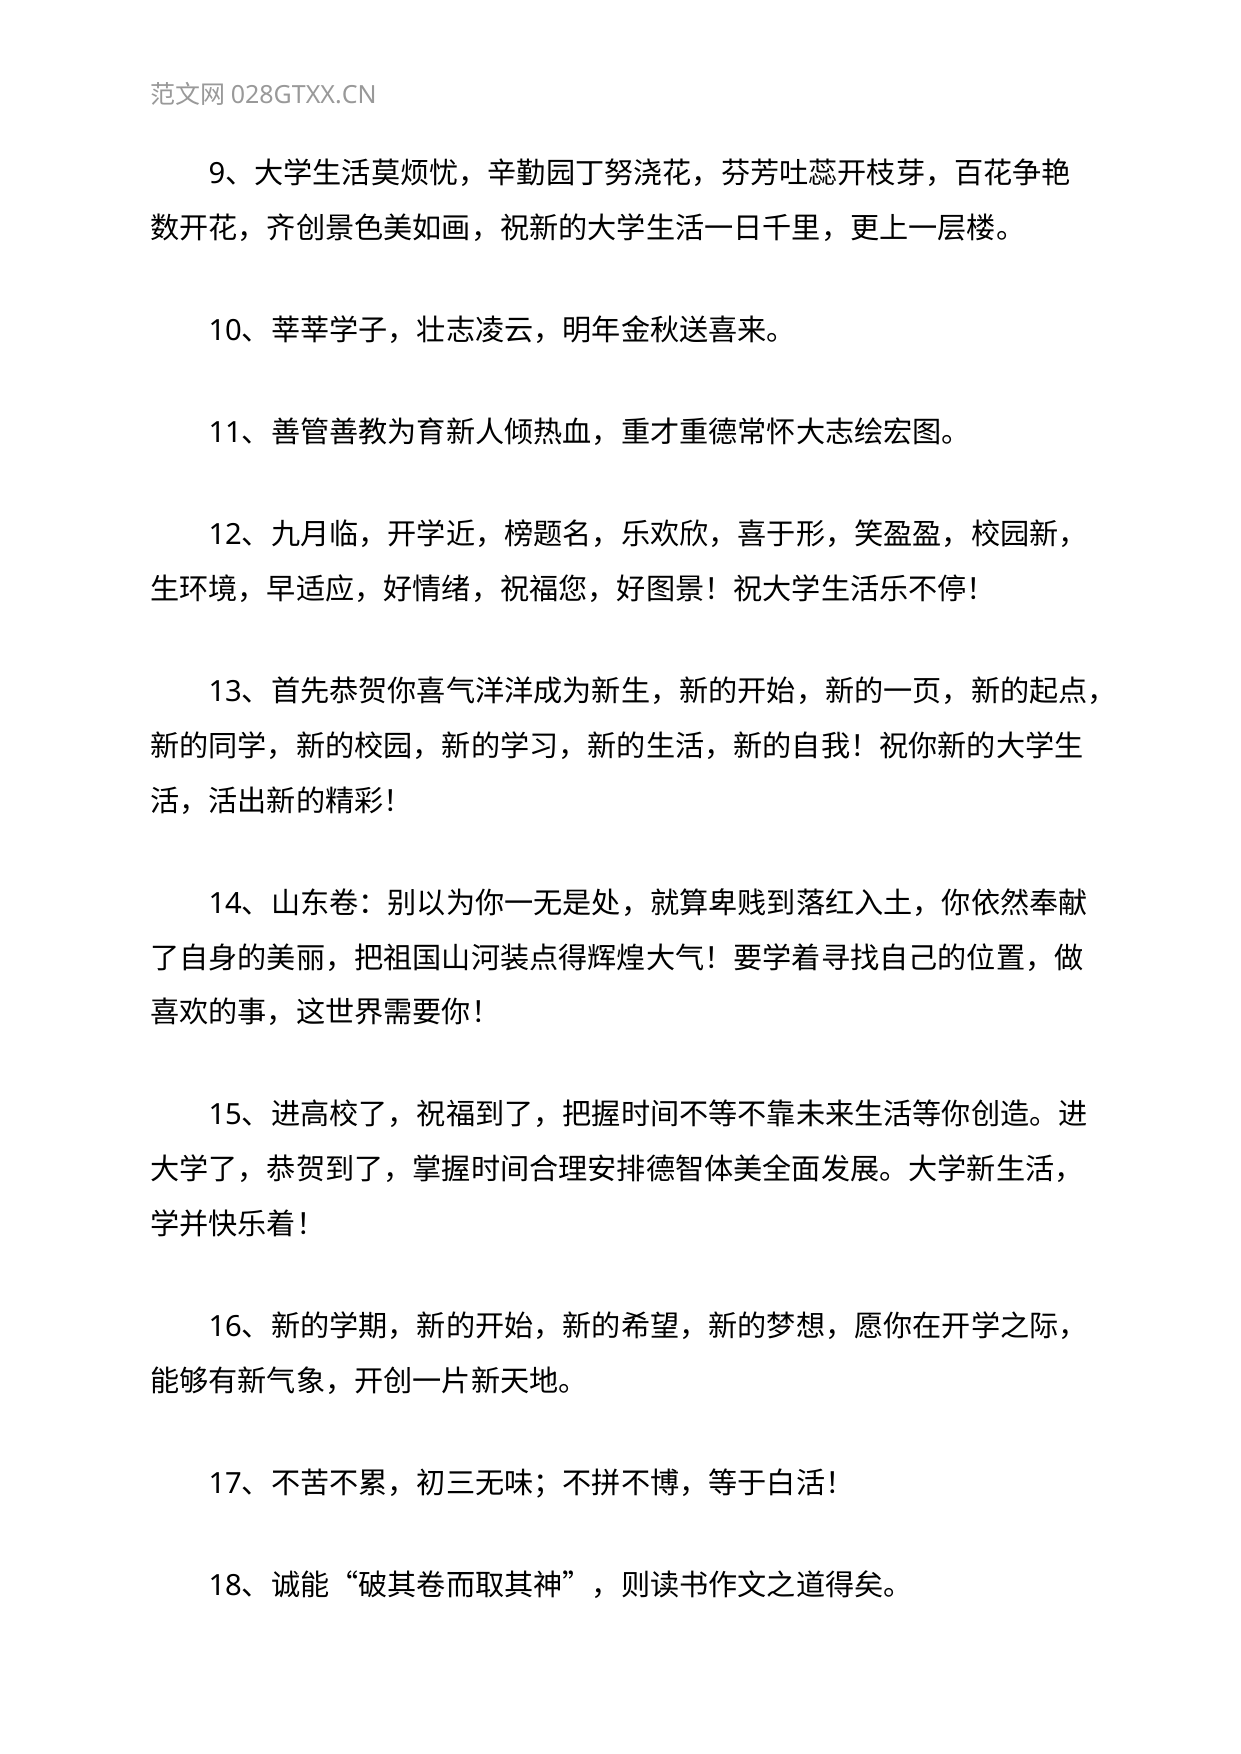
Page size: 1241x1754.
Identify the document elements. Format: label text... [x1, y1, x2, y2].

text 12、九月临，开学近，榜题名，乐欢欣，喜于形，笑盈盈，校园新，生环境，早适应，好情绪，祝福您，好图景！祝大学生活乐不停！ [150, 511, 1090, 608]
text 13、首先恭贺你喜气洋洋成为新生，新的开始，新的一页，新的起点，新的同学，新的校园，新的学习，新的生活，新的自我！祝你新的大学生活，活出新的精彩！ [150, 667, 1090, 820]
text 14、山东卷：别以为你一无是处，就算卑贱到落红入土，你依然奉献了自身的美丽，把祖国山河装点得辉煌大气！要学着寻找自己的位置，做喜欢的事，这世界需要你！ [150, 879, 1090, 1031]
text 11、善管善教为育新人倾热血，重才重德常怀大志绘宏图。 [150, 409, 1090, 451]
text 17、不苦不累，初三无味；不拼不博，等于白活！ [150, 1459, 1090, 1502]
text 15、进高校了，祝福到了，把握时间不等不靠未来生活等你创造。进大学了，恭贺到了，掌握时间合理安排德智体美全面发展。大学新生活，学并快乐着！ [150, 1091, 1090, 1243]
text 16、新的学期，新的开始，新的希望，新的梦想，愿你在开学之际，能够有新气象，开创一片新天地。 [150, 1302, 1090, 1400]
text 18、诚能“破其卷而取其神”，则读书作文之道得矣。 [150, 1561, 1090, 1604]
text 10、莘莘学子，壮志凌云，明年金秋送喜来。 [150, 307, 1090, 349]
text 9、大学生活莫烦忧，辛勤园丁努浇花，芬芳吐蕊开枝芽，百花争艳数开花，齐创景色美如画，祝新的大学生活一日千里，更上一层楼。 [150, 150, 1090, 247]
